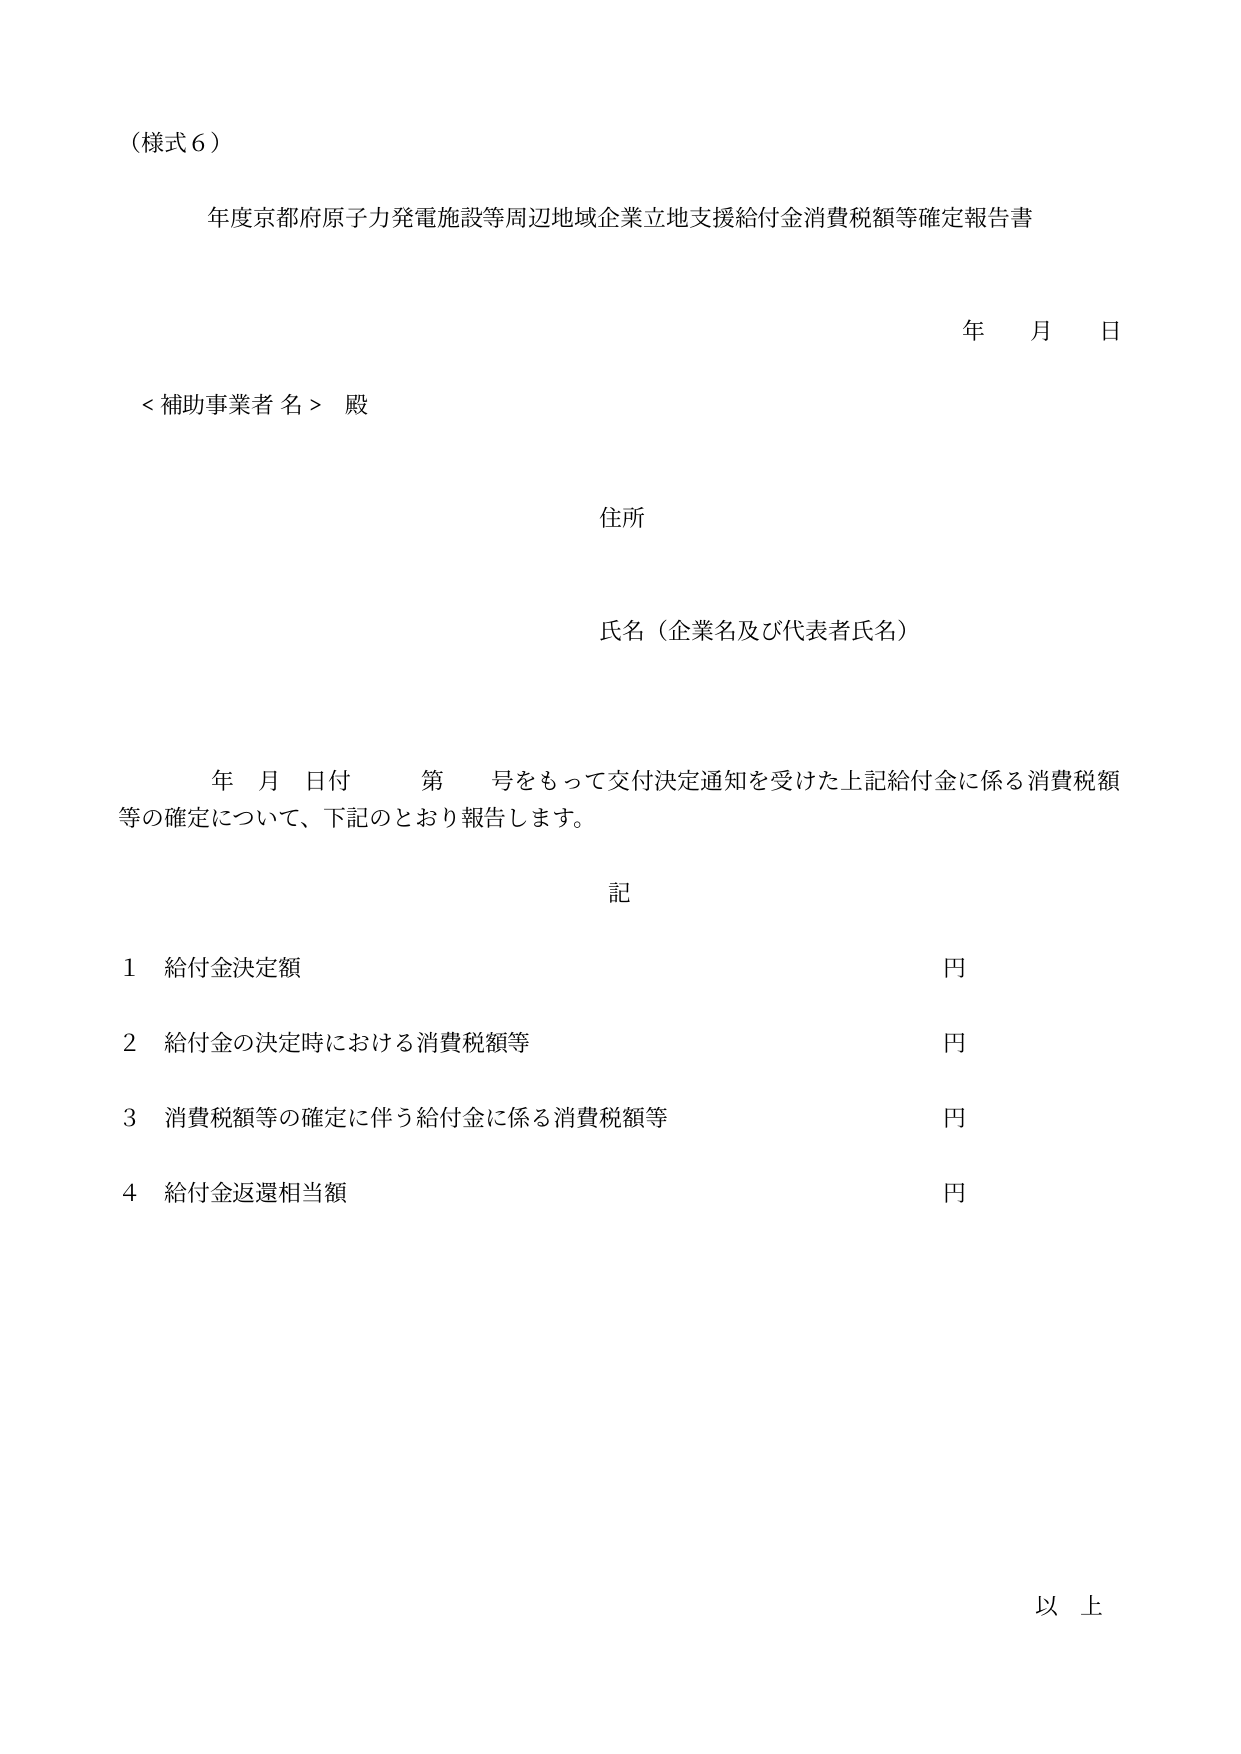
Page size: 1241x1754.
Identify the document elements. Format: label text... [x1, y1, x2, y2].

text 年度京都府原子力発電施設等周辺地域企業立地支援給付金消費税額等確定報告書 [118, 198, 1122, 235]
text 年 月 日付 第 号をもって交付決定通知を受けた上記給付金に係る消費税額等の確定について、下記のとおり報告します。 [118, 760, 1122, 835]
text ４ 給付金返還相当額 円 [118, 1173, 1122, 1210]
text 氏名（企業名及び代表者氏名） [118, 610, 1122, 648]
text １ 給付金決定額 円 [118, 948, 1122, 985]
text 住所 [118, 498, 1122, 535]
text 以 上 [118, 1585, 1122, 1623]
text 記 [118, 873, 1122, 910]
text 年 月 日 [118, 310, 1122, 348]
text ２ 給付金の決定時における消費税額等 円 [118, 1023, 1122, 1060]
text < 補助事業者 名 > 殿 [118, 385, 1122, 423]
text （様式６） [118, 123, 1122, 160]
text ３ 消費税額等の確定に伴う給付金に係る消費税額等 円 [118, 1098, 1122, 1135]
